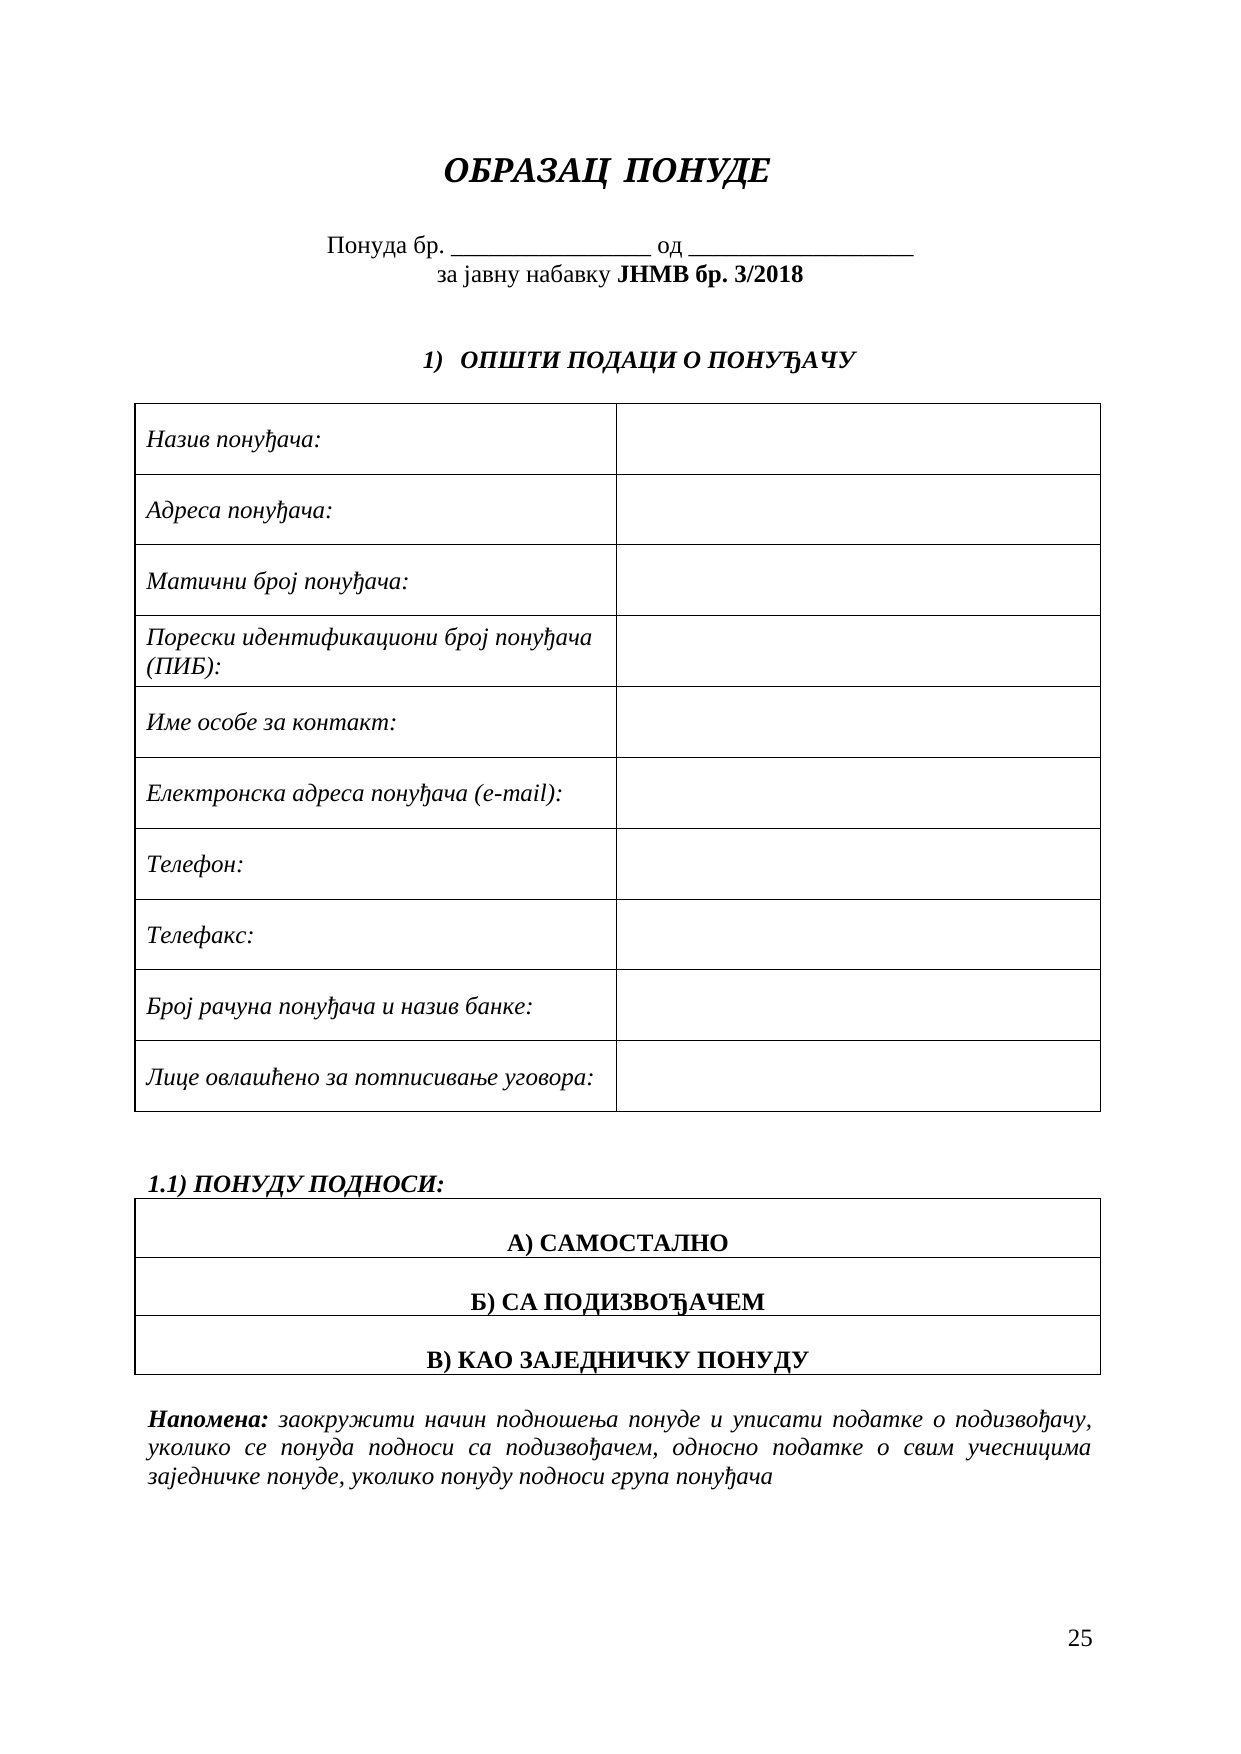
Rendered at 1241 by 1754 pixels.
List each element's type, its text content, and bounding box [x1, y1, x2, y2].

table_cell [617, 687, 1100, 757]
table_cell Матични број понуђача: [136, 545, 616, 615]
table_cell Електронска адреса понуђача (e-mail): [136, 758, 616, 828]
table_cell В) КАО ЗАЈЕДНИЧКУ ПОНУДУ [136, 1316, 1100, 1374]
list ОПШТИ ПОДАЦИ О ПОНУЂАЧУ [185, 345, 1093, 374]
table_cell [617, 829, 1100, 898]
table_cell [617, 545, 1100, 615]
table_cell Број рачуна понуђача и назив банке: [136, 970, 616, 1040]
table_cell [617, 758, 1100, 828]
text Напомена: заокружити начин подношења понуде и уписати податке о подизвођачу, уколико се понуда подноси са подизвођачем, односно податке о свим учесницима заједничке понуде, уколико понуду подноси група понуђача [148, 1404, 1093, 1490]
table_cell [617, 1041, 1100, 1111]
text 1.1) ПОНУДУ ПОДНОСИ: [148, 1169, 1093, 1198]
table_cell Телефон: [136, 829, 616, 898]
text за јавну набавку ЈНМВ бр. 3/2018 [148, 259, 1093, 288]
table_cell Порески идентификациони број понуђача (ПИБ): [136, 616, 616, 686]
table_cell Телефакс: [136, 900, 616, 969]
table_header Назив понуђача: [136, 404, 616, 473]
table_cell [617, 900, 1100, 969]
table_cell Име особе за контакт: [136, 687, 616, 757]
table_cell [617, 616, 1100, 686]
table_cell Адреса понуђача: [136, 475, 616, 544]
table_cell Б) СА ПОДИЗВОЂАЧЕМ [136, 1258, 1100, 1315]
table_cell [617, 970, 1100, 1040]
table_header А) САМОСТАЛНО [136, 1199, 1100, 1257]
table_header [617, 404, 1100, 473]
table_cell [617, 475, 1100, 544]
table_cell Лице овлашћено за потписивање уговора: [136, 1041, 616, 1111]
text Понуда бр. ________________ од __________________ [148, 230, 1093, 259]
subtitle ОБРАЗАЦ ПОНУДЕ [369, 152, 1093, 190]
